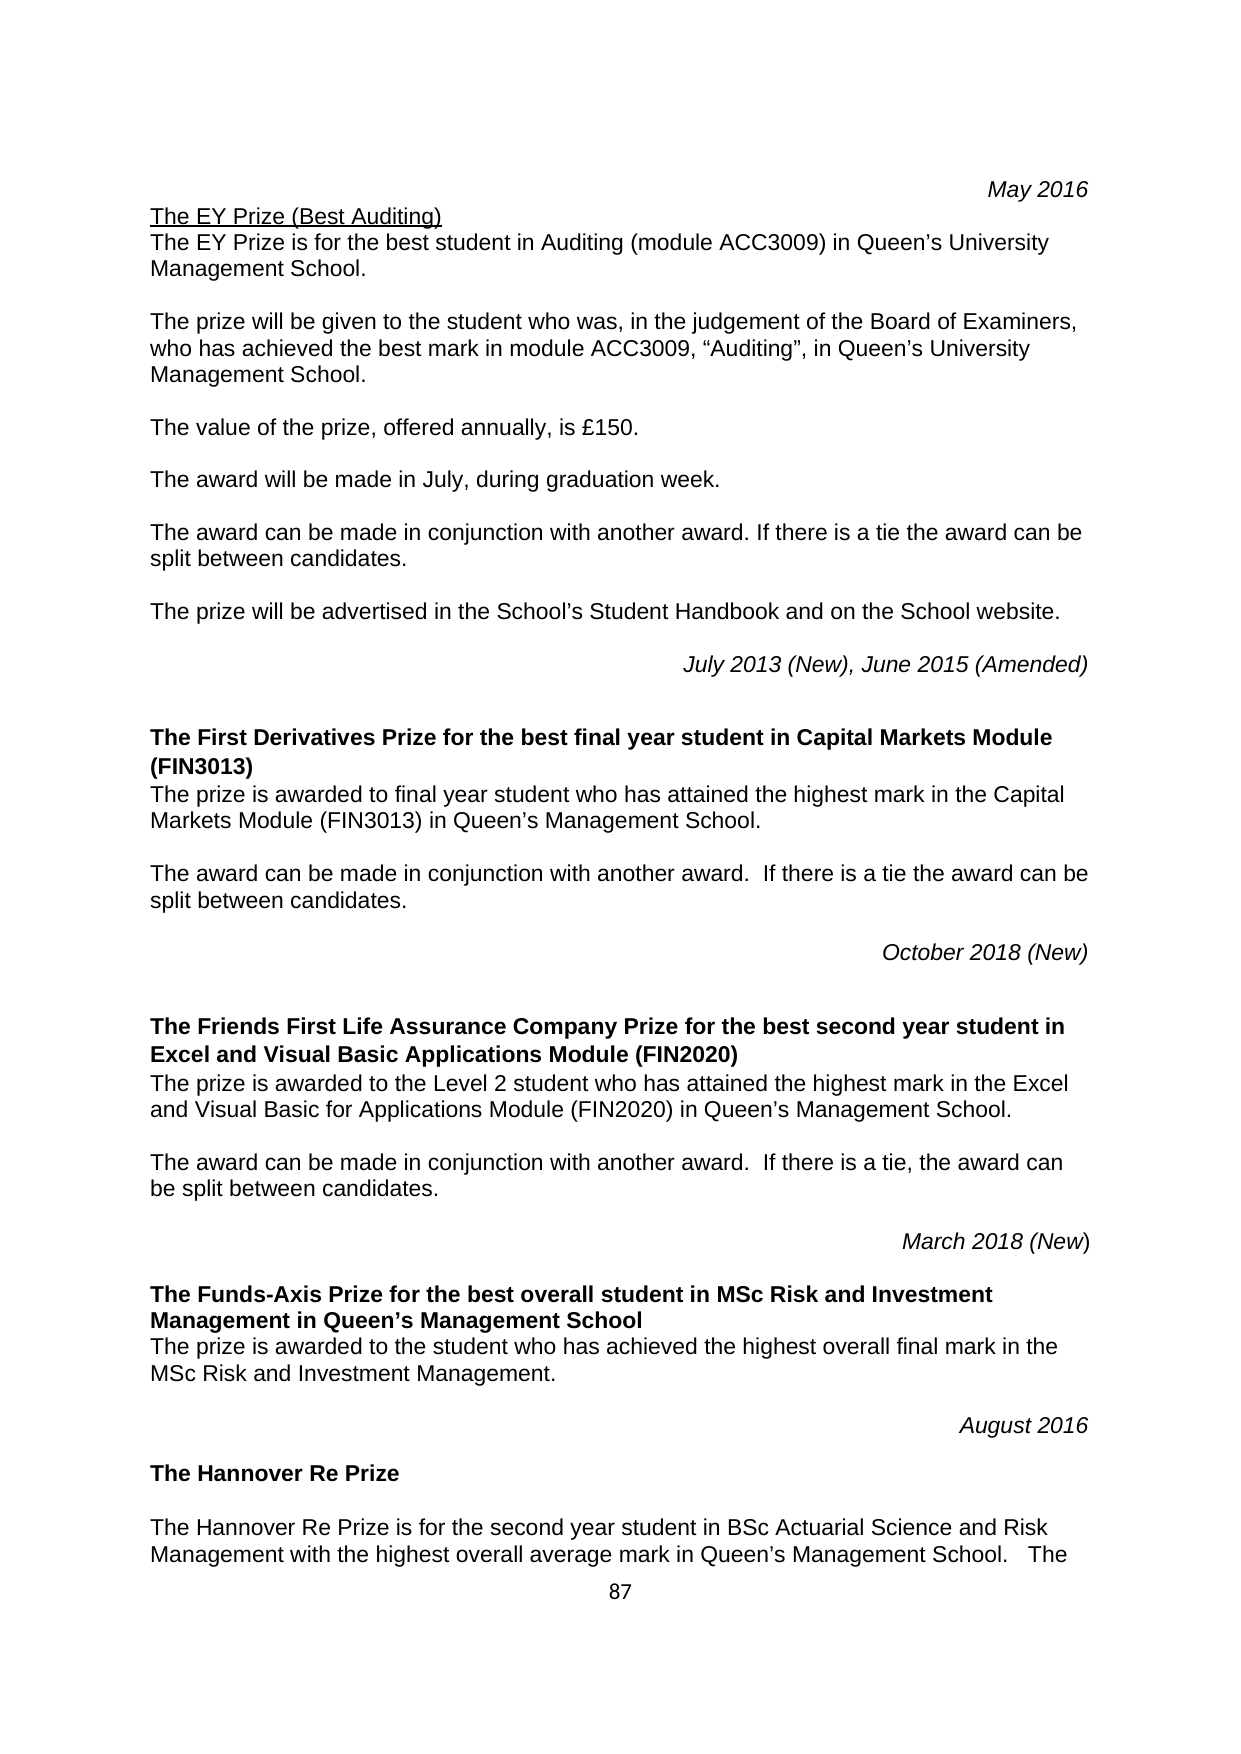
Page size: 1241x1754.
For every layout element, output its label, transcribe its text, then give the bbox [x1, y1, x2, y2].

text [150, 1514, 1090, 1567]
text May 2016 [150, 176, 1090, 203]
text October 2018 (New) [150, 939, 1090, 966]
subtitle The Friends First Life Assurance Company Prize for the best second year student in Excel and Visual Basic Applications Module (FIN2020) [150, 1013, 1090, 1068]
text The award can be made in conjunction with another award. If there is a tie, the award can be split between candidates. [150, 1149, 1090, 1201]
subtitle The Funds-Axis Prize for the best overall student in MSc Risk and Investment Management in Queen’s Management School [150, 1281, 1090, 1333]
subtitle The Hannover Re Prize [150, 1459, 1090, 1486]
text The prize is awarded to the Level 2 student who has attained the highest mark in the Excel and Visual Basic for Applications Module (FIN2020) in Queen’s Management School. [150, 1070, 1090, 1122]
text The EY Prize is for the best student in Auditing (module ACC3009) in Queen’s University Management School. [150, 229, 1090, 282]
text The prize will be given to the student who was, in the judgement of the Board of Examiners, who has achieved the best mark in module ACC3009, “Auditing”, in Queen’s University Management School. [150, 308, 1090, 387]
text The award will be made in July, during graduation week. [150, 466, 1090, 493]
text The award can be made in conjunction with another award. If there is a tie the award can be split between candidates. [150, 860, 1090, 913]
text The award can be made in conjunction with another award. If there is a tie the award can be split between candidates. [150, 519, 1090, 572]
text The prize will be advertised in the School’s Student Handbook and on the School website. [150, 598, 1090, 624]
text August 2016 [150, 1412, 1090, 1439]
subtitle The First Derivatives Prize for the best final year student in Capital Markets Module (FIN3013) [150, 724, 1090, 779]
text July 2013 (New), June 2015 (Amended) [150, 651, 1090, 677]
text March 2018 (New) [150, 1228, 1090, 1254]
text The value of the prize, offered annually, is £150. [150, 413, 1090, 440]
text The prize is awarded to final year student who has attained the highest mark in the Capital Markets Module (FIN3013) in Queen’s Management School. [150, 781, 1090, 834]
text The prize is awarded to the student who has achieved the highest overall final mark in the MSc Risk and Investment Management. [150, 1333, 1090, 1386]
subtitle The EY Prize (Best Auditing) [150, 203, 1090, 229]
